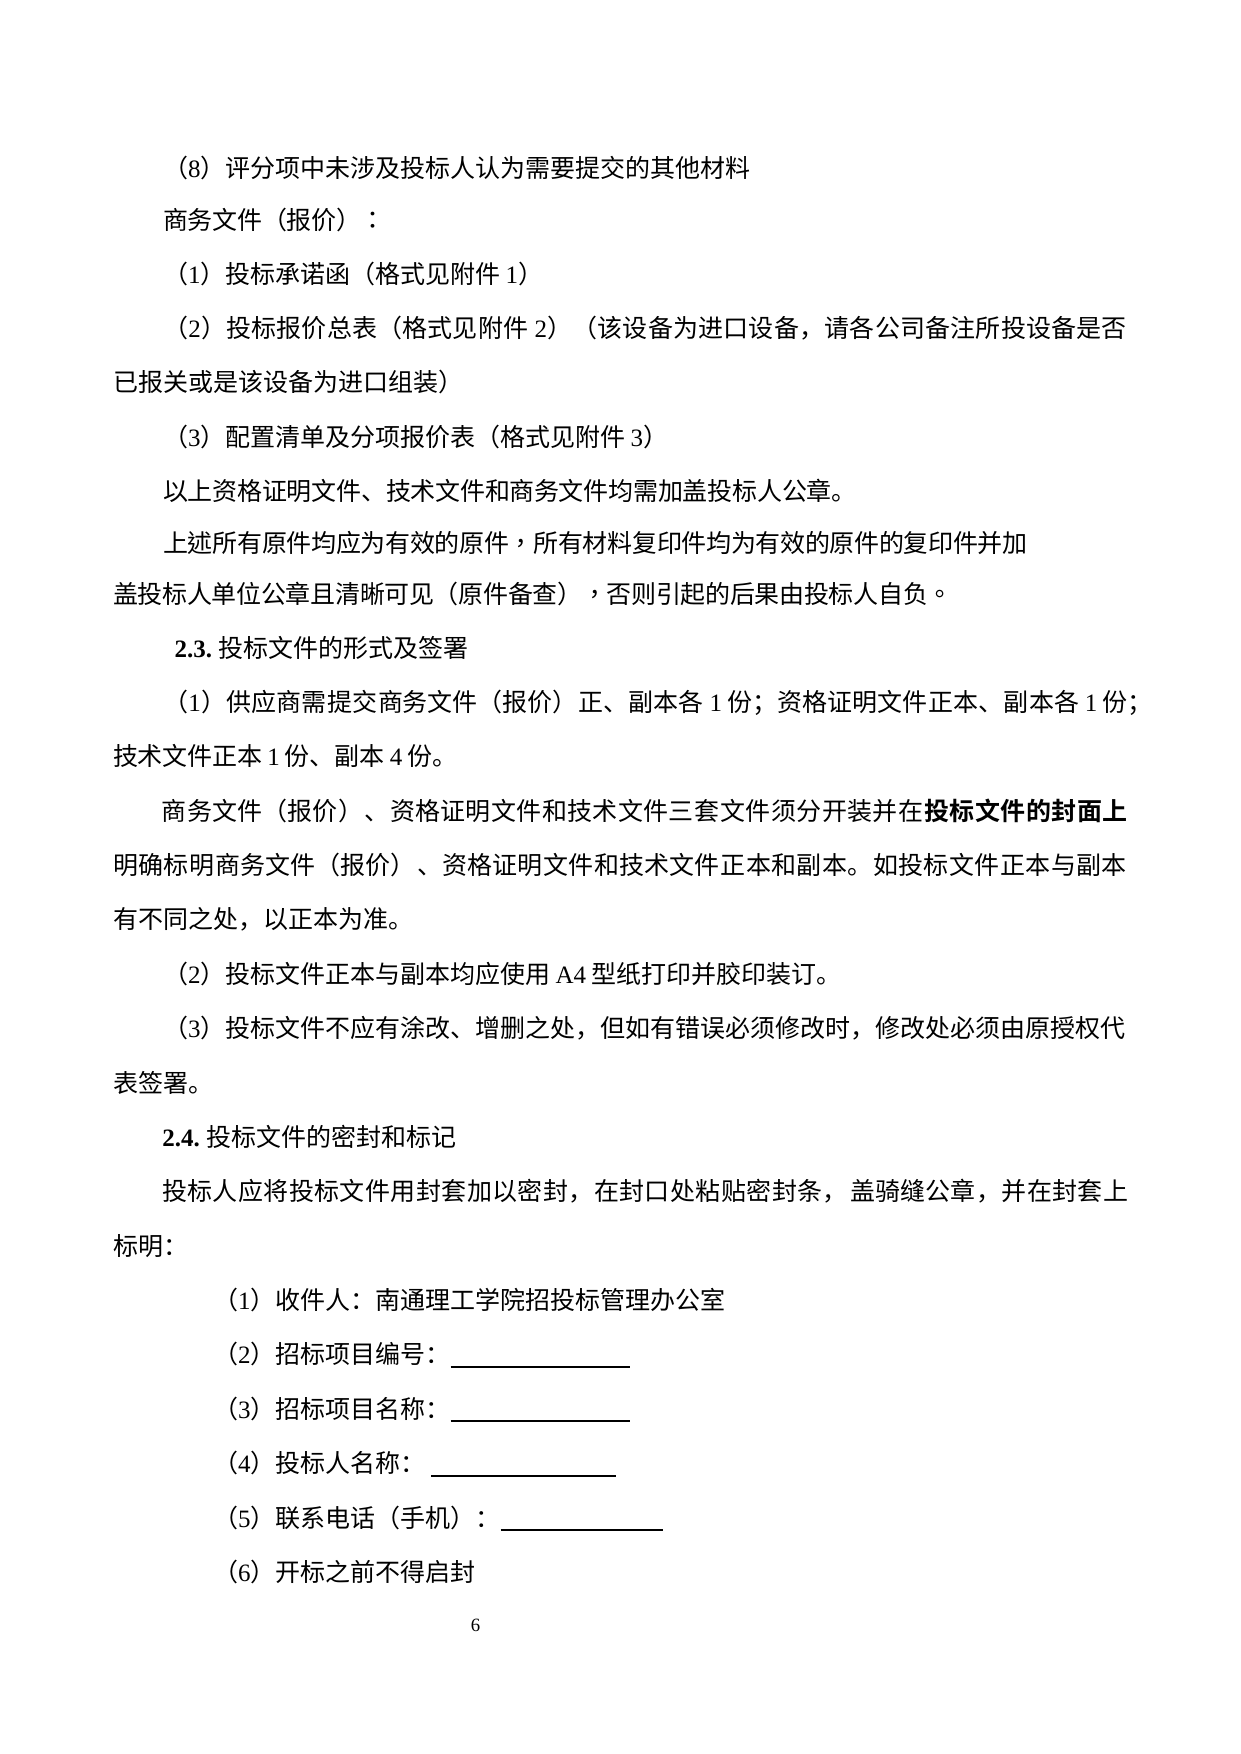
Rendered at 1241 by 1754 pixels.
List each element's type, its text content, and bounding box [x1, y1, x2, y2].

text （3）投标文件不应有涂改、增删之处，但如有错误必须修改时，修改处必须由原授权代表签署。 [113, 1009, 1128, 1099]
text （4）投标人名称： [113, 1444, 1128, 1480]
text （8）评分项中未涉及投标人认为需要提交的其他材料 [113, 149, 1128, 185]
text （1）收件人：南通理工学院招投标管理办公室 [113, 1281, 1128, 1317]
text 2.4. 投标文件的密封和标记 [113, 1117, 1128, 1154]
text 2.3. 投标文件的形式及签署 [113, 628, 1128, 664]
list 上述所有原件均应为有效的原件，所有材料复印件均为有效的原件的复印件并加 [163, 526, 1128, 560]
text （5）联系电话（手机）： [113, 1498, 1128, 1534]
text （3）招标项目名称： [113, 1389, 1128, 1426]
text （3）配置清单及分项报价表（格式见附件3） [113, 417, 1128, 453]
text （6）开标之前不得启封 [113, 1552, 1128, 1589]
text （1）供应商需提交商务文件（报价）正、副本各1份；资格证明文件正本、副本各1份；技术文件正本1份、副本4份。 [113, 682, 1128, 773]
text （2）投标报价总表（格式见附件2）（该设备为进口设备，请各公司备注所投设备是否已报关或是该设备为进口组装） [113, 308, 1128, 399]
text 投标人应将投标文件用封套加以密封，在封口处粘贴密封条，盖骑缝公章，并在封套上标明： [113, 1172, 1128, 1262]
text （2）招标项目编号： [113, 1335, 1128, 1371]
list 以上资格证明文件、技术文件和商务文件均需加盖投标人公章。 [163, 472, 1128, 508]
text （2）投标文件正本与副本均应使用A4型纸打印并胶印装订。 [113, 954, 1128, 991]
list 盖投标人单位公章且清晰可见（原件备查），否则引起的后果由投标人自负。 [113, 577, 1128, 611]
text （1）投标承诺函（格式见附件1） [113, 254, 1128, 290]
list 商务文件（报价）： [163, 203, 1128, 237]
text 商务文件（报价）、资格证明文件和技术文件三套文件须分开装并在投标文件的封面上明确标明商务文件（报价）、资格证明文件和技术文件正本和副本。如投标文件正本与副本有不同之处，以正本为准。 [113, 791, 1128, 936]
